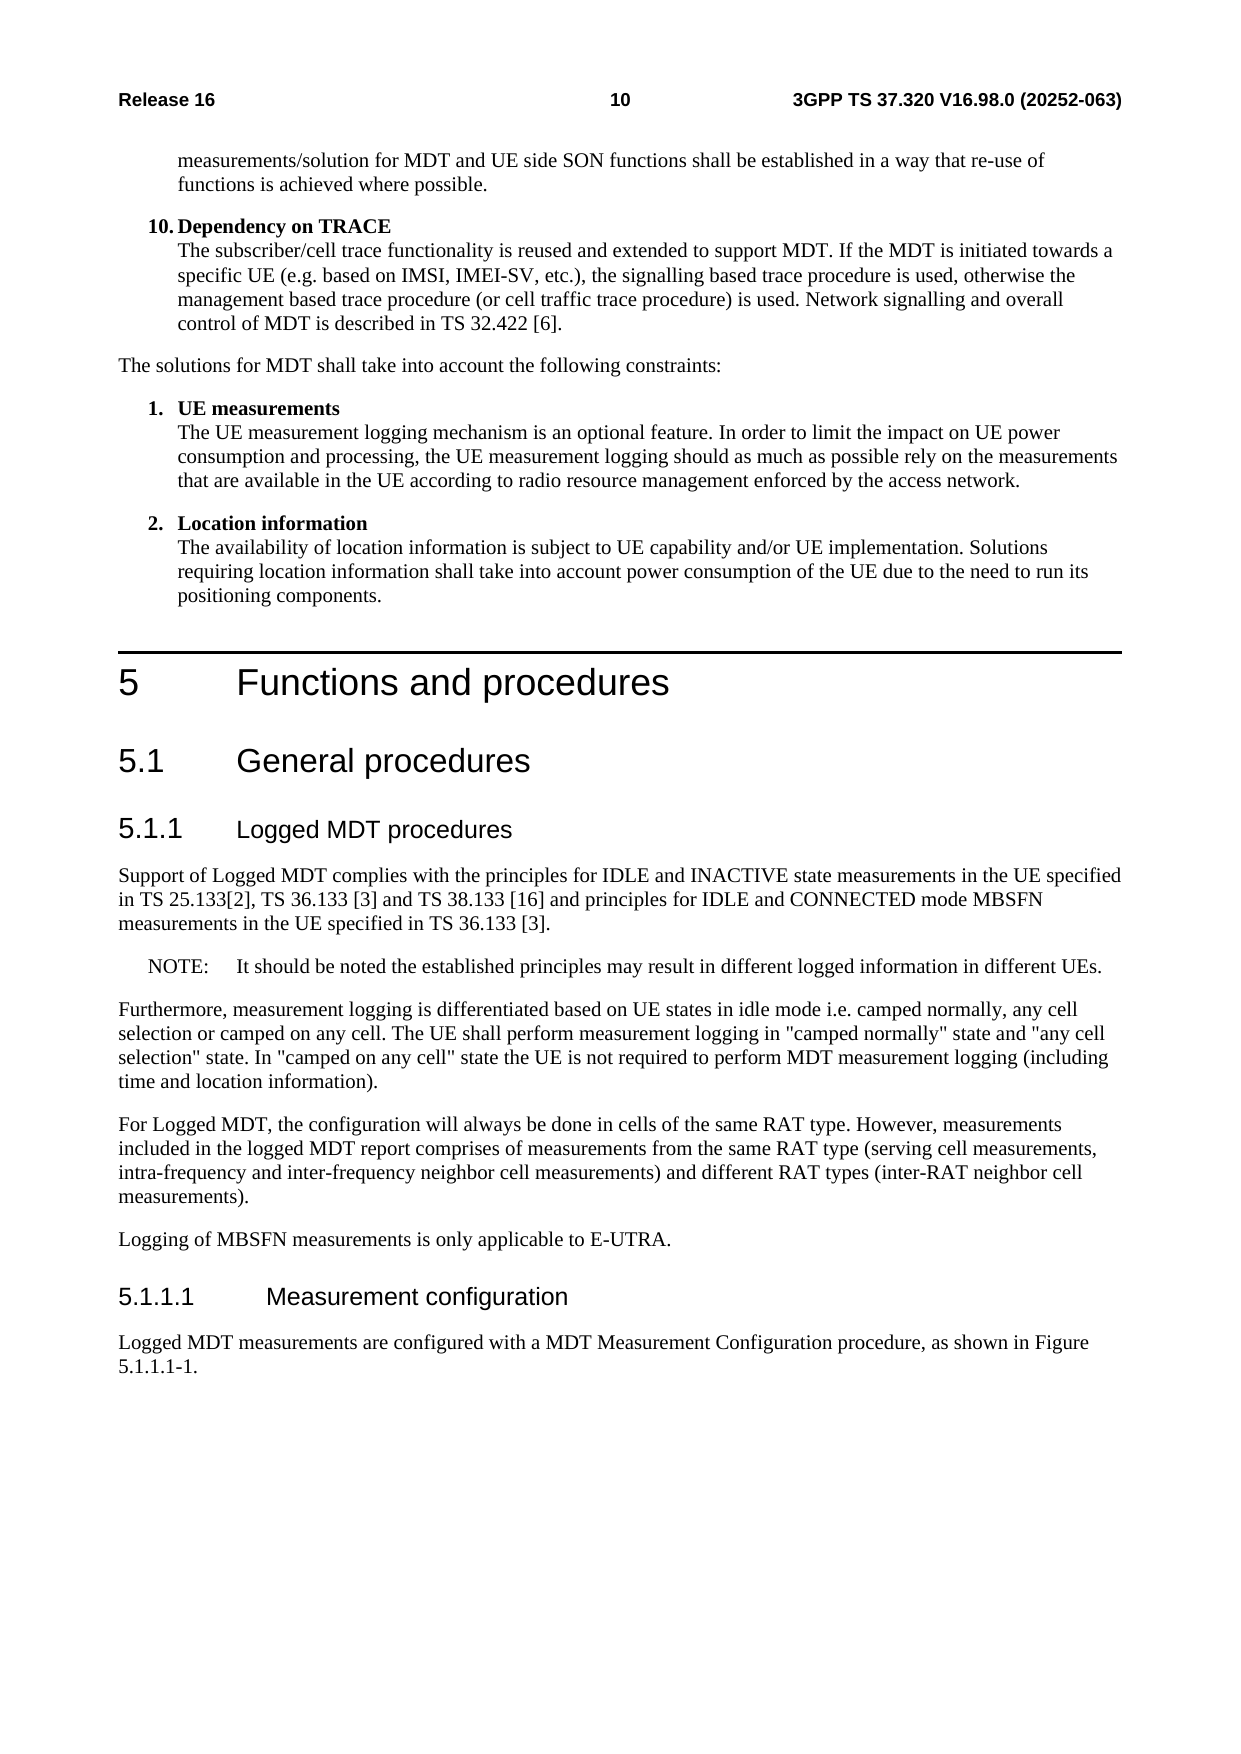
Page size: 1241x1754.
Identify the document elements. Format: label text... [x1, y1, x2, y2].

text Logged MDT measurements are configured with a MDT Measurement Configuration procedure, as shown in Figure 5.1.1.1-1. [118, 1330, 1122, 1378]
text Furthermore, measurement logging is differentiated based on UE states in idle mode i.e. camped normally, any cell selection or camped on any cell. The UE shall perform measurement logging in "camped normally" state and "any cell selection" state. In "camped on any cell" state the UE is not required to perform MDT measurement logging (including time and location information). [118, 997, 1122, 1093]
text Support of Logged MDT complies with the principles for IDLE and INACTIVE state measurements in the UE specified in TS 25.133[2], TS 36.133 [3] and TS 38.133 [16] and principles for IDLE and CONNECTED mode MBSFN measurements in the UE specified in TS 36.133 [3]. [118, 863, 1122, 935]
subtitle 5.1.1.1 Measurement configuration [118, 1282, 1122, 1311]
text The solutions for MDT shall take into account the following constraints: [118, 353, 1122, 377]
text NOTE: It should be noted the established principles may result in different logged information in different UEs. [148, 954, 1122, 978]
subtitle 5.1.1 Logged MDT procedures [118, 811, 1122, 844]
text 10. Dependency on TRACE The subscriber/cell trace functionality is reused and extended to support MDT. If the MDT is initiated towards a specific UE (e.g. based on IMSI, IMEI-SV, etc.), the signalling based trace procedure is used, otherwise the management based trace procedure (or cell traffic trace procedure) is used. Network signalling and overall control of MDT is described in TS 32.422 [6]. [148, 214, 1122, 335]
text For Logged MDT, the configuration will always be done in cells of the same RAT type. However, measurements included in the logged MDT report comprises of measurements from the same RAT type (serving cell measurements, intra-frequency and inter-frequency neighbor cell measurements) and different RAT types (inter-RAT neighbor cell measurements). [118, 1112, 1122, 1208]
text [148, 147, 1122, 196]
text Logging of MBSFN measurements is only applicable to E-UTRA. [118, 1227, 1122, 1251]
text 2. Location information The availability of location information is subject to UE capability and/or UE implementation. Solutions requiring location information shall take into account power consumption of the UE due to the need to run its positioning components. [148, 511, 1122, 607]
text 1. UE measurements The UE measurement logging mechanism is an optional feature. In order to limit the impact on UE power consumption and processing, the UE measurement logging should as much as possible rely on the measurements that are available in the UE according to radio resource management enforced by the access network. [148, 396, 1122, 492]
subtitle 5.1 General procedures [118, 741, 1122, 780]
subtitle 5 Functions and procedures [118, 654, 1122, 704]
